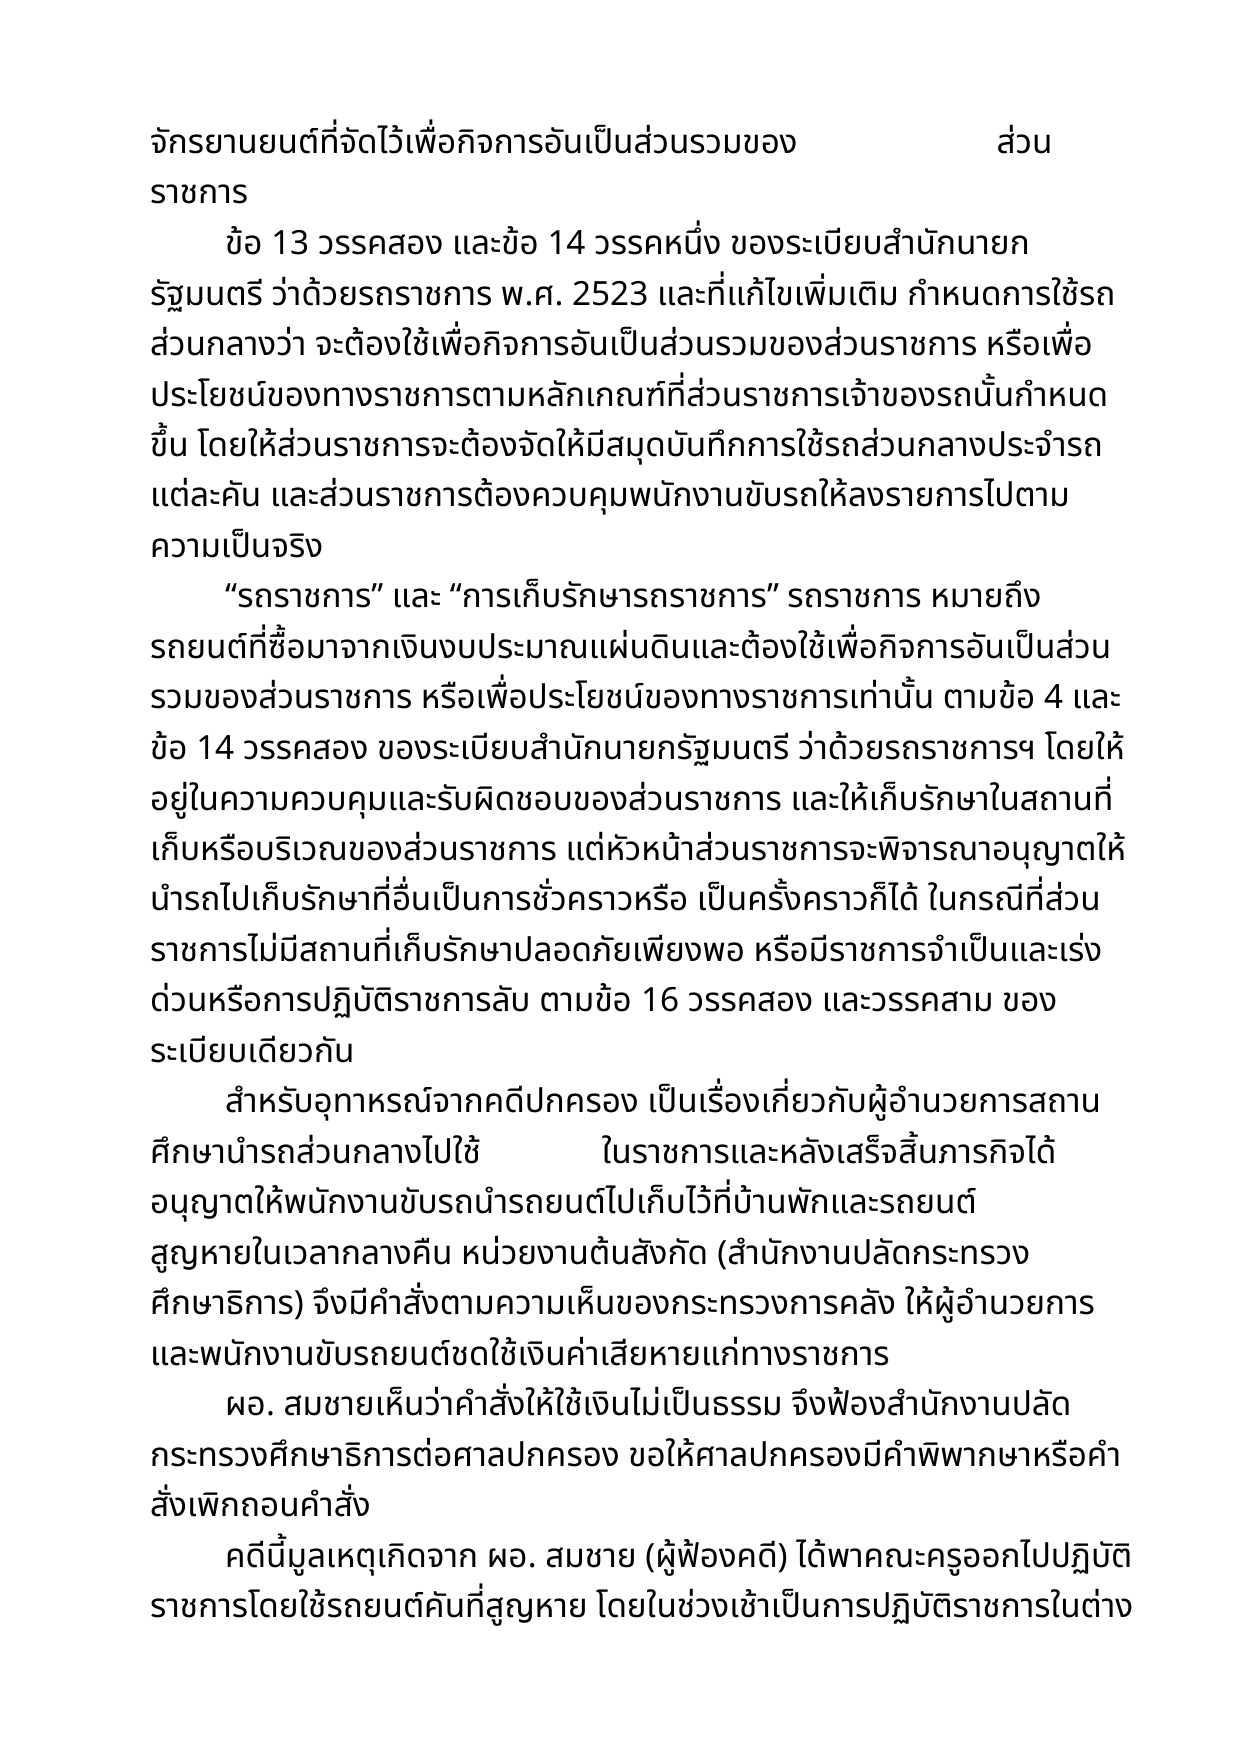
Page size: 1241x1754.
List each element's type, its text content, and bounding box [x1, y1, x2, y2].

text สำหรับอุทาหรณ์จากคดีปกครอง เป็นเรื่องเกี่ยวกับผู้อำนวยการสถานศึกษานำรถส่วนกลางไปใช้ ในราชการและหลังเสร็จสิ้นภารกิจได้อนุญาตให้พนักงานขับรถนำรถยนต์ไปเก็บไว้ที่บ้านพักและรถยนต์ สูญหายในเวลากลางคืน หน่วยงานต้นสังกัด (สำนักงานปลัดกระทรวงศึกษาธิการ) จึงมีคำสั่งตามความเห็นของกระทรวงการคลัง ให้ผู้อำนวยการและพนักงานขับรถยนต์ชดใช้เงินค่าเสียหายแก่ทางราชการ [150, 1077, 1137, 1380]
text ข้อ 13 วรรคสอง และข้อ 14 วรรคหนึ่ง ของระเบียบสำนักนายกรัฐมนตรี ว่าด้วยรถราชการ พ.ศ. 2523 และที่แก้ไขเพิ่มเติม กำหนดการใช้รถส่วนกลางว่า จะต้องใช้เพื่อกิจการอันเป็นส่วนรวมของส่วนราชการ หรือเพื่อประโยชน์ของทางราชการตามหลักเกณฑ์ที่ส่วนราชการเจ้าของรถนั้นกำหนดขึ้น โดยให้ส่วนราชการจะต้องจัดให้มีสมุดบันทึกการใช้รถส่วนกลางประจำรถแต่ละคัน และส่วนราชการต้องควบคุมพนักงานขับรถให้ลงรายการไปตามความเป็นจริง [150, 219, 1137, 572]
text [150, 1532, 1137, 1633]
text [150, 118, 1137, 219]
text “รถราชการ” และ “การเก็บรักษารถราชการ” รถราชการ หมายถึง รถยนต์ที่ซื้อมาจากเงินงบประมาณแผ่นดินและต้องใช้เพื่อกิจการอันเป็นส่วนรวมของส่วนราชการ หรือเพื่อประโยชน์ของทางราชการเท่านั้น ตามข้อ 4 และข้อ 14 วรรคสอง ของระเบียบสำนักนายกรัฐมนตรี ว่าด้วยรถราชการฯ โดยให้อยู่ในความควบคุมและรับผิดชอบของส่วนราชการ และให้เก็บรักษาในสถานที่เก็บหรือบริเวณของส่วนราชการ แต่หัวหน้าส่วนราชการจะพิจารณาอนุญาตให้นำรถไปเก็บรักษาที่อื่นเป็นการชั่วคราวหรือ เป็นครั้งคราวก็ได้ ในกรณีที่ส่วนราชการไม่มีสถานที่เก็บรักษาปลอดภัยเพียงพอ หรือมีราชการจำเป็นและเร่งด่วนหรือการปฏิบัติราชการลับ ตามข้อ 16 วรรคสอง และวรรคสาม ของระเบียบเดียวกัน [150, 572, 1137, 1077]
text ผอ. สมชายเห็นว่าคำสั่งให้ใช้เงินไม่เป็นธรรม จึงฟ้องสำนักงานปลัดกระทรวงศึกษาธิการต่อศาลปกครอง ขอให้ศาลปกครองมีคำพิพากษาหรือคำสั่งเพิกถอนคำสั่ง [150, 1380, 1137, 1532]
